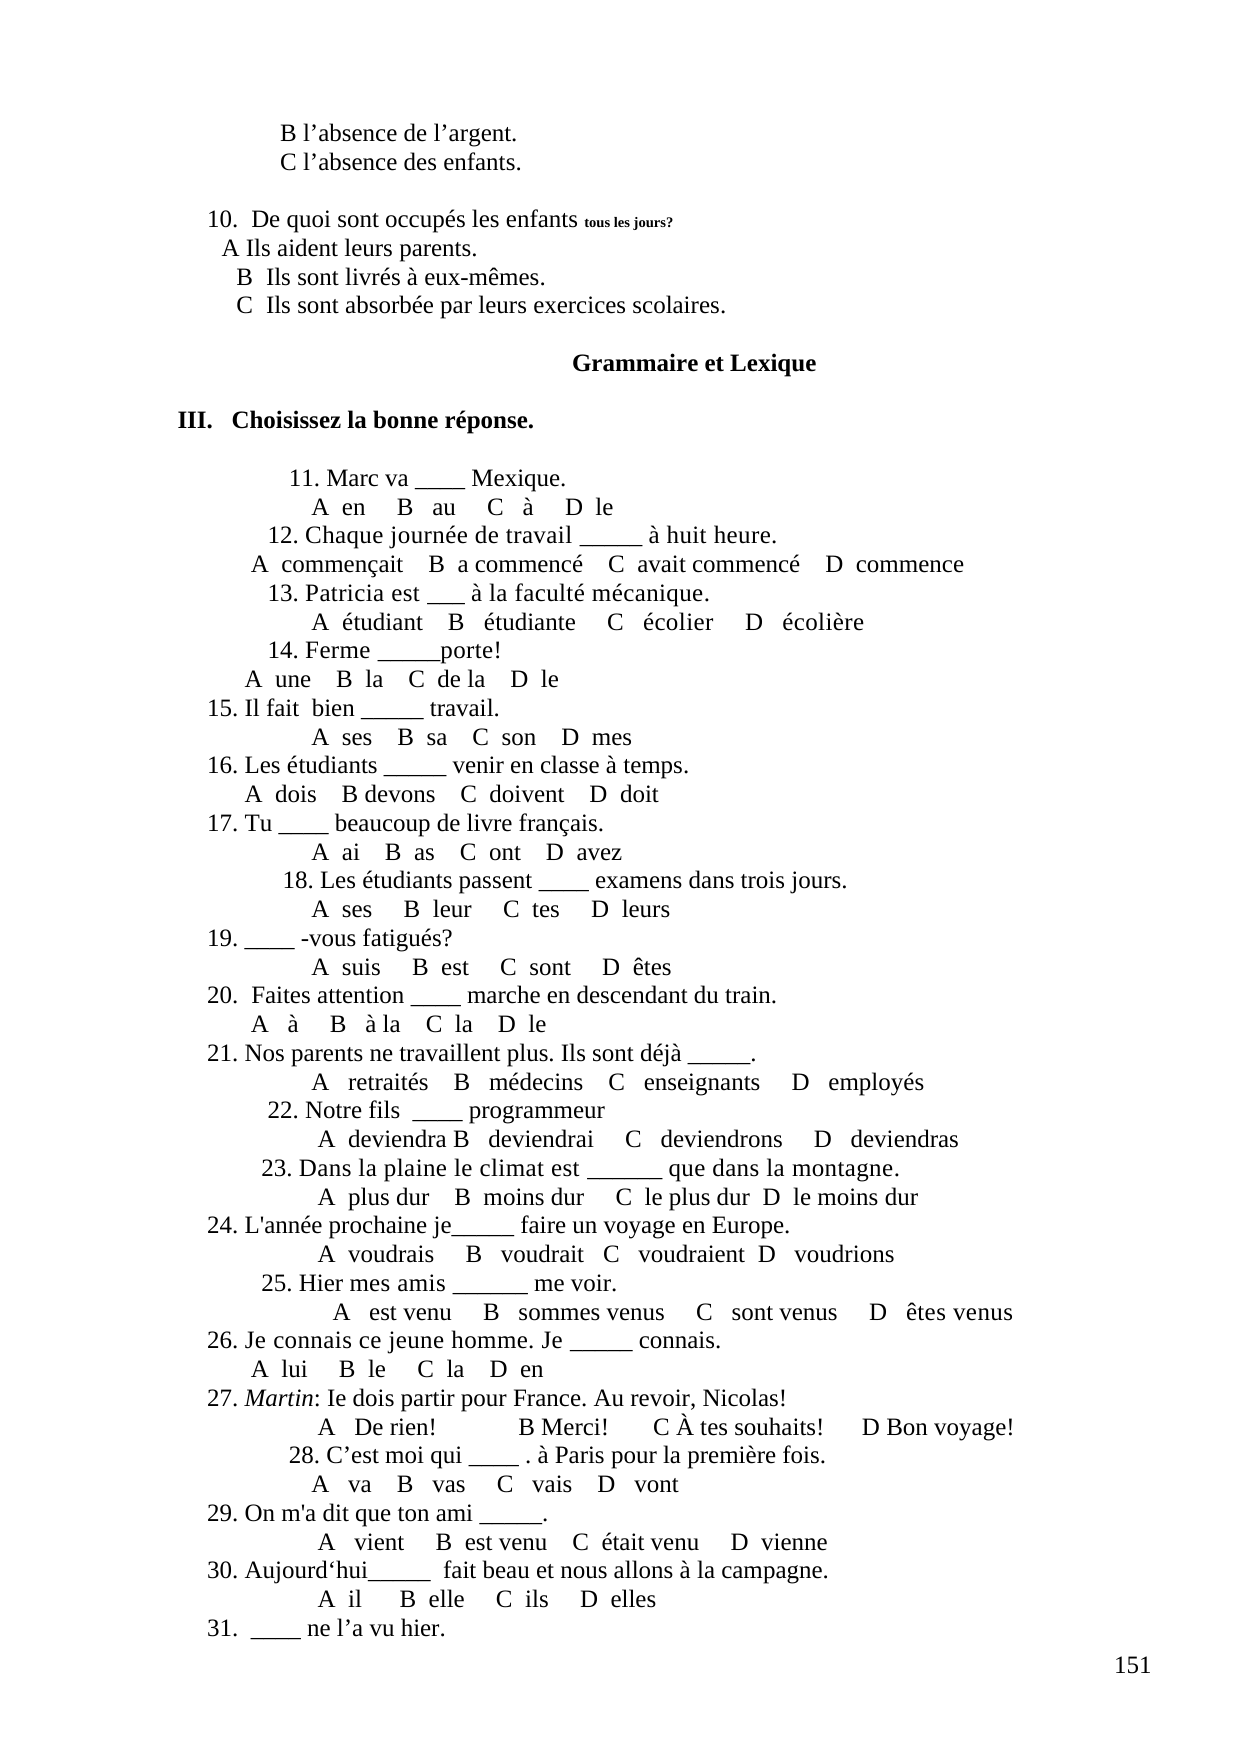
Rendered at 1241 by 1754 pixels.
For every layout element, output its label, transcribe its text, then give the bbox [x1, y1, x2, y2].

list A est venu B sommes venus C sont venus D êtes venus [177, 1297, 1152, 1326]
text 27. Martin: Ie dois partir pour France. Au revoir, Nicolas! [207, 1383, 1152, 1412]
text A commençait B a commencé C avait commencé D commence [207, 549, 1152, 578]
text 25. Hier mes amis ______ me voir. [177, 1268, 1184, 1297]
text A vient B est venu C était venu D vienne [177, 1527, 1152, 1556]
text Grammaire et Lexique [236, 348, 1152, 377]
text 12. Chaque journée de travail _____ à huit heure. [177, 521, 1152, 549]
text A il B elle C ils D elles [177, 1584, 1152, 1613]
text 15. Il fait bien _____ travail. [207, 693, 1152, 722]
text 26. Je connais ce jeune homme. Je _____ connais. [207, 1326, 1152, 1354]
text 30. Aujourd‘hui_____ fait beau et nous allons à la campagne. [207, 1556, 1152, 1584]
text A dois B devons C doivent D doit [207, 779, 1152, 808]
text C Ils sont absorbée par leurs exercices scolaires. [236, 291, 1152, 319]
text A étudiant B étudiante C écolier D écolière [177, 607, 1152, 636]
text A Ils aident leurs parents. [207, 233, 1152, 262]
text 24. L'année prochaine je_____ faire un voyage en Europe. [207, 1211, 1152, 1239]
list 28. C’est moi qui ____ . à Paris pour la première fois. [177, 1441, 1152, 1469]
text B l’absence de l’argent. [177, 118, 1152, 147]
text A deviendra B deviendrai C deviendrons D deviendras [177, 1124, 1152, 1153]
text 21. Nos parents ne travaillent plus. Ils sont déjà _____. [207, 1038, 1152, 1067]
text 13. Patricia est ___ à la faculté mécanique. [177, 578, 1152, 607]
text A en B au C à D le [177, 492, 1152, 521]
text A une B la C de la D le [207, 664, 1152, 693]
text A voudrais B voudrait C voudraient D voudrions [177, 1239, 1184, 1268]
text A lui B le C la D en [207, 1354, 1152, 1383]
text 14. Ferme _____porte! [177, 636, 1152, 664]
text A plus dur B moins dur C le plus dur D le moins dur [177, 1182, 1152, 1211]
text A va B vas C vais D vont [177, 1469, 1152, 1498]
text 16. Les étudiants _____ venir en classe à temps. [207, 751, 1152, 779]
text III. Choisissez la bonne réponse. [177, 406, 1152, 434]
text A retraités B médecins C enseignants D employés [177, 1067, 1152, 1096]
list 18. Les étudiants passent ____ examens dans trois jours. [177, 866, 1152, 894]
list 11. Marc va ____ Mexique. [215, 463, 1152, 492]
text 22. Notre fils ____ programmeur [177, 1096, 1152, 1124]
text 10. De quoi sont occupés les enfants tous les jours? [207, 204, 1152, 233]
text 19. ____ -vous fatigués? [207, 923, 1152, 952]
text A ai B as C ont D avez [177, 837, 1152, 866]
text A ses B leur C tes D leurs [177, 894, 1152, 923]
text 20. Faites attention ____ marche en descendant du train. [207, 981, 1152, 1009]
text 29. On m'a dit que ton ami _____. [207, 1498, 1152, 1527]
text A De rien! B Merci! С À tes souhaits! D Bon voyage! [177, 1412, 1152, 1441]
text 17. Tu ____ beaucoup de livre français. [207, 808, 1152, 837]
text B Ils sont livrés à eux-mêmes. [236, 262, 1152, 291]
text A ses B sa C son D mes [177, 722, 1152, 751]
text 23. Dans la plaine le climat est ______ que dans la montagne. [177, 1153, 1152, 1182]
text C l’absence des enfants. [177, 147, 1152, 176]
text 31. ____ ne l’a vu hier. [207, 1613, 1152, 1642]
text A suis B est C sont D êtes [177, 952, 1152, 981]
text A à B à la C la D le [207, 1009, 1152, 1038]
